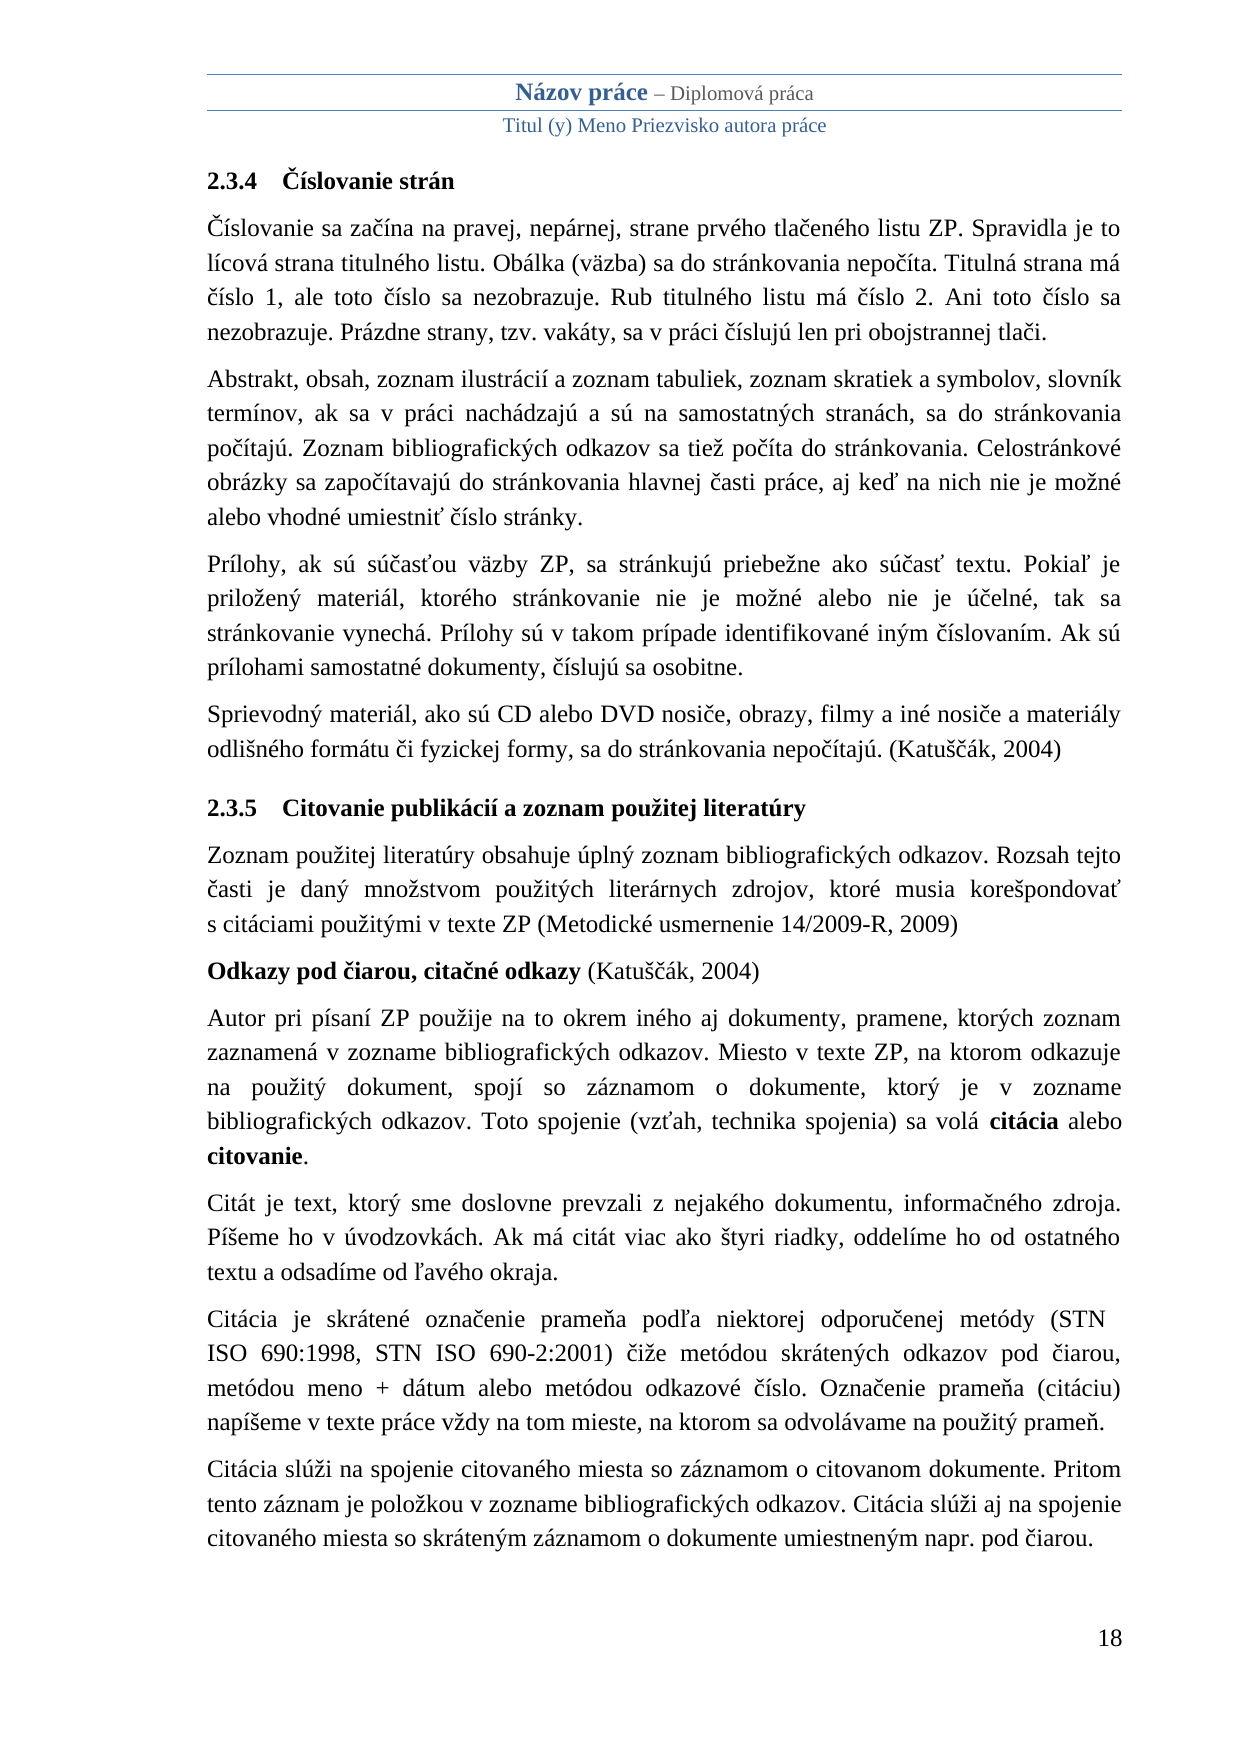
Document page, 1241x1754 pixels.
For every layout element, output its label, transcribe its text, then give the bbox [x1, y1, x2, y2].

text Zoznam použitej literatúry obsahuje úplný zoznam bibliografických odkazov. Rozsah tejto časti je daný množstvom použitých literárnych zdrojov, ktoré musia korešpondovať s citáciami použitými v texte ZP (Metodické usmernenie 14/2009-R, 2009) [207, 840, 1122, 938]
text Citácia slúži na spojenie citovaného miesta so záznamom o citovanom dokumente. Pritom tento záznam je položkou v zozname bibliografických odkazov. Citácia slúži aj na spojenie citovaného miesta so skráteným záznamom o dokumente umiestneným napr. pod čiarou. [207, 1454, 1122, 1552]
text Sprievodný materiál, ako sú CD alebo DVD nosiče, obrazy, filmy a iné nosiče a materiály odlišného formátu či fyzickej formy, sa do stránkovania nepočítajú. (Katuščák, 2004) [207, 699, 1122, 762]
text Číslovanie sa začína na pravej, nepárnej, strane prvého tlačeného listu ZP. Spravidla je to lícová strana titulného listu. Obálka (väzba) sa do stránkovania nepočíta. Titulná strana má číslo 1, ale toto číslo sa nezobrazuje. Rub titulného listu má číslo 2. Ani toto číslo sa nezobrazuje. Prázdne strany, tzv. vakáty, sa v práci číslujú len pri obojstrannej tlači. [207, 213, 1122, 346]
subtitle Citovanie publikácií a zoznam použitej literatúry [207, 793, 1122, 822]
subtitle Číslovanie strán [207, 166, 1122, 195]
text Citácia je skrátené označenie prameňa podľa niektorej odporučenej metódy (STN ISO 690:1998, STN ISO 690-2:2001) čiže metódou skrátených odkazov pod čiarou, metódou meno + dátum alebo metódou odkazové číslo. Označenie prameňa (citáciu) napíšeme v texte práce vždy na tom mieste, na ktorom sa odvolávame na použitý prameň. [207, 1304, 1122, 1436]
text Autor pri písaní ZP použije na to okrem iného aj dokumenty, pramene, ktorých zoznam zaznamená v zozname bibliografických odkazov. Miesto v texte ZP, na ktorom odkazuje na použitý dokument, spojí so záznamom o dokumente, ktorý je v zozname bibliografických odkazov. Toto spojenie (vzťah, technika spojenia) sa volá citácia alebo citovanie. [207, 1003, 1122, 1170]
text Prílohy, ak sú súčasťou väzby ZP, sa stránkujú priebežne ako súčasť textu. Pokiaľ je priložený materiál, ktorého stránkovanie nie je možné alebo nie je účelné, tak sa stránkovanie vynechá. Prílohy sú v takom prípade identifikované iným číslovaním. Ak sú prílohami samostatné dokumenty, číslujú sa osobitne. [207, 549, 1122, 681]
text Odkazy pod čiarou, citačné odkazy (Katuščák, 2004) [207, 956, 1122, 985]
text Citát je text, ktorý sme doslovne prevzali z nejakého dokumentu, informačného zdroja. Píšeme ho v úvodzovkách. Ak má citát viac ako štyri riadky, oddelíme ho od ostatného textu a odsadíme od ľavého okraja. [207, 1188, 1122, 1286]
text Abstrakt, obsah, zoznam ilustrácií a zoznam tabuliek, zoznam skratiek a symbolov, slovník termínov, ak sa v práci nachádzajú a sú na samostatných stranách, sa do stránkovania počítajú. Zoznam bibliografických odkazov sa tiež počíta do stránkovania. Celostránkové obrázky sa započítavajú do stránkovania hlavnej časti práce, aj keď na nich nie je možné alebo vhodné umiestniť číslo stránky. [207, 364, 1122, 531]
